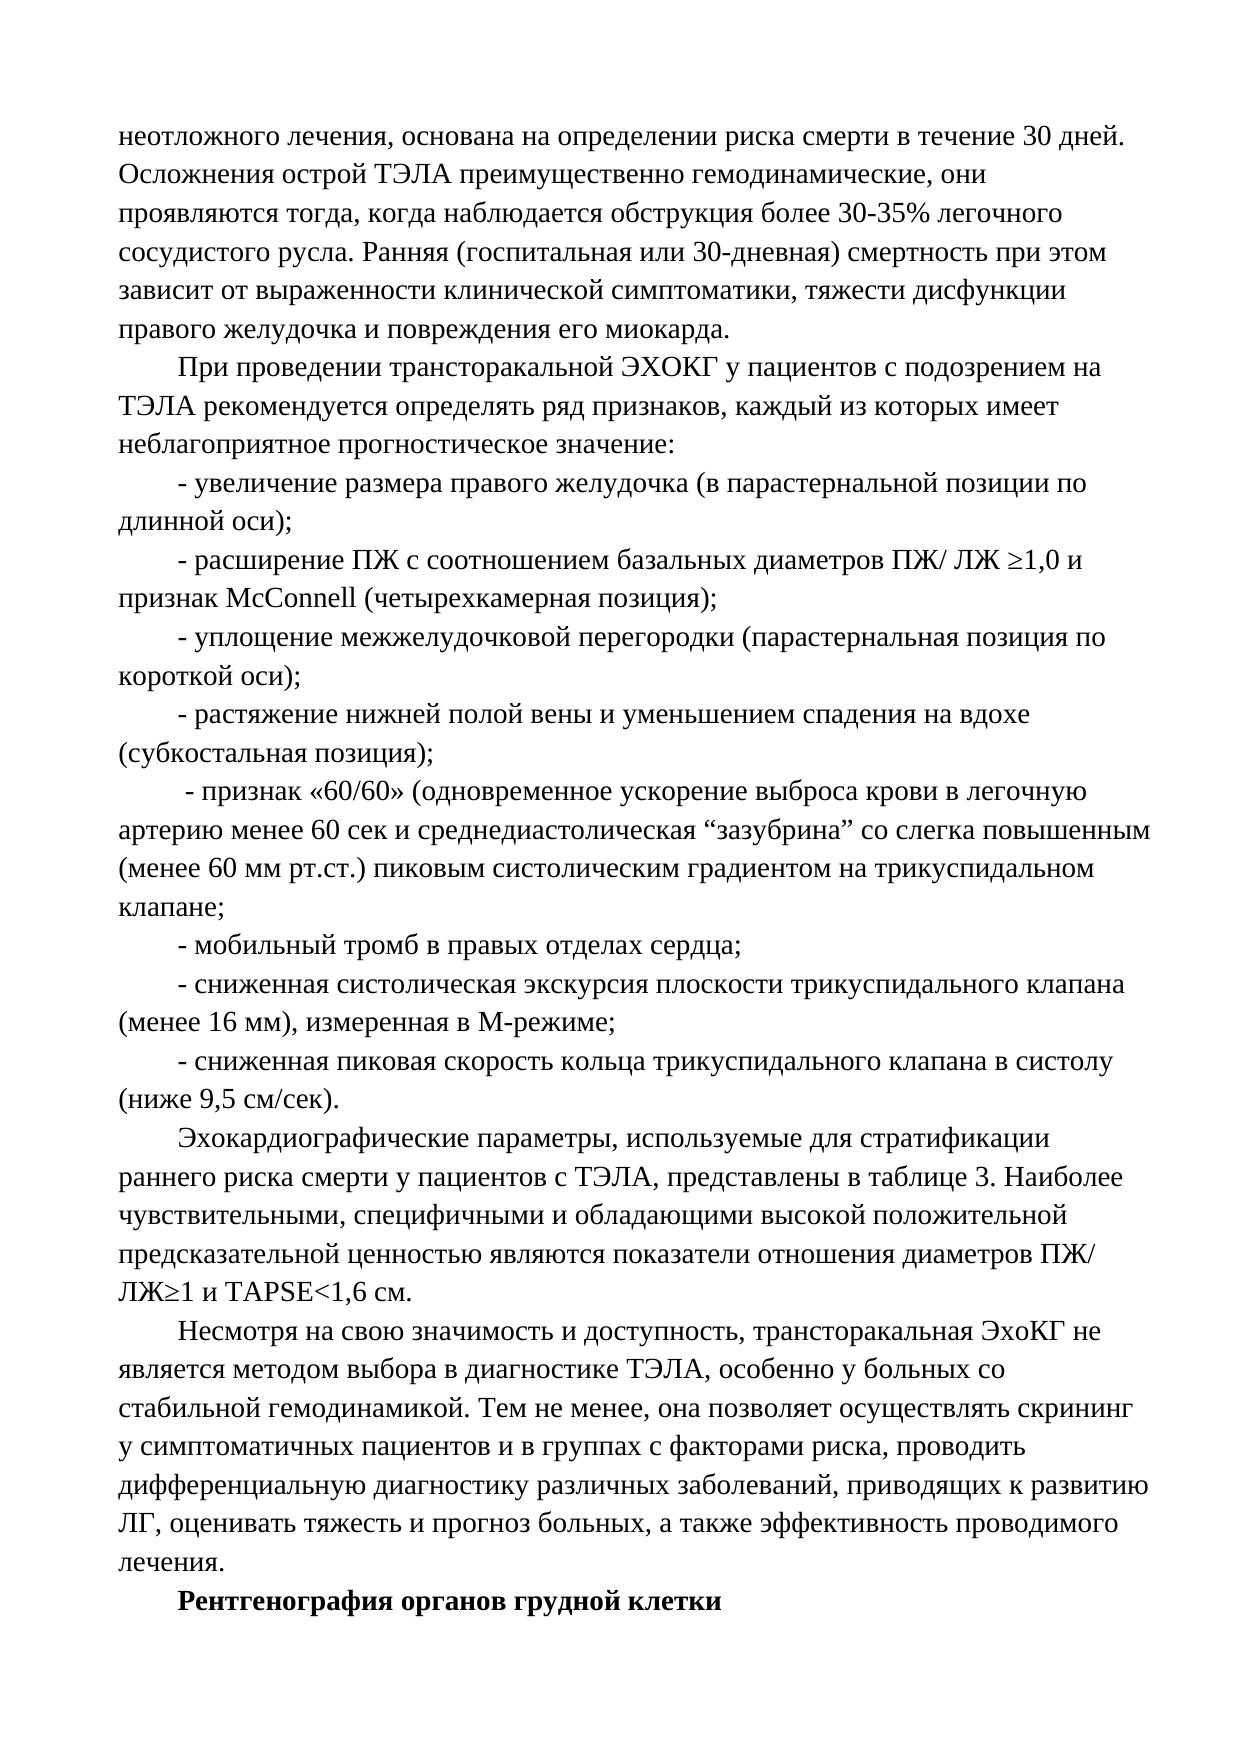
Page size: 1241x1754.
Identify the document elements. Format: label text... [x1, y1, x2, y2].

text - сниженная пиковая скорость кольца трикуспидального клапана в систолу (ниже 9,5 см/сек). [118, 1043, 1152, 1115]
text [118, 118, 1152, 344]
text - уплощение межжелудочковой перегородки (парастернальная позиция по короткой оси); [118, 619, 1152, 691]
text Несмотря на свою значимость и доступность, трансторакальная ЭхоКГ не является методом выбора в диагностике ТЭЛА, особенно у больных со стабильной гемодинамикой. Тем не менее, она позволяет осуществлять скрининг у симптоматичных пациентов и в группах с факторами риска, проводить дифференциальную диагностику различных заболеваний, приводящих к развитию ЛГ, оценивать тяжесть и прогноз больных, а также эффективность проводимого лечения. [118, 1313, 1152, 1578]
text - мобильный тромб в правых отделах сердца; [118, 927, 1152, 961]
text Эхокардиографические параметры, используемые для стратификации раннего риска смерти у пациентов с ТЭЛА, представлены в таблице 3. Наиболее чувствительными, специфичными и обладающими высокой положительной предсказательной ценностью являются показатели отношения диаметров ПЖ/ ЛЖ≥1 и TAPSE<1,6 см. [118, 1120, 1152, 1308]
text Рентгенография органов грудной клетки [118, 1583, 1152, 1616]
text - растяжение нижней полой вены и уменьшением спадения на вдохе (субкостальная позиция); [118, 696, 1152, 768]
text - сниженная систолическая экскурсия плоскости трикуспидального клапана (менее 16 мм), измеренная в М-режиме; [118, 966, 1152, 1038]
text При проведении трансторакальной ЭХОКГ у пациентов с подозрением на ТЭЛА рекомендуется определять ряд признаков, каждый из которых имеет неблагоприятное прогностическое значение: [118, 349, 1152, 460]
text - расширение ПЖ с соотношением базальных диаметров ПЖ/ ЛЖ ≥1,0 и признак McConnell (четырехкамерная позиция); [118, 542, 1152, 614]
text - признак «60/60» (одновременное ускорение выброса крови в легочную артерию менее 60 сек и среднедиастолическая “зазубрина” со слегка повышенным (менее 60 мм рт.ст.) пиковым систолическим градиентом на трикуспидальном клапане; [118, 773, 1152, 922]
text - увеличение размера правого желудочка (в парастернальной позиции по длинной оси); [118, 465, 1152, 537]
